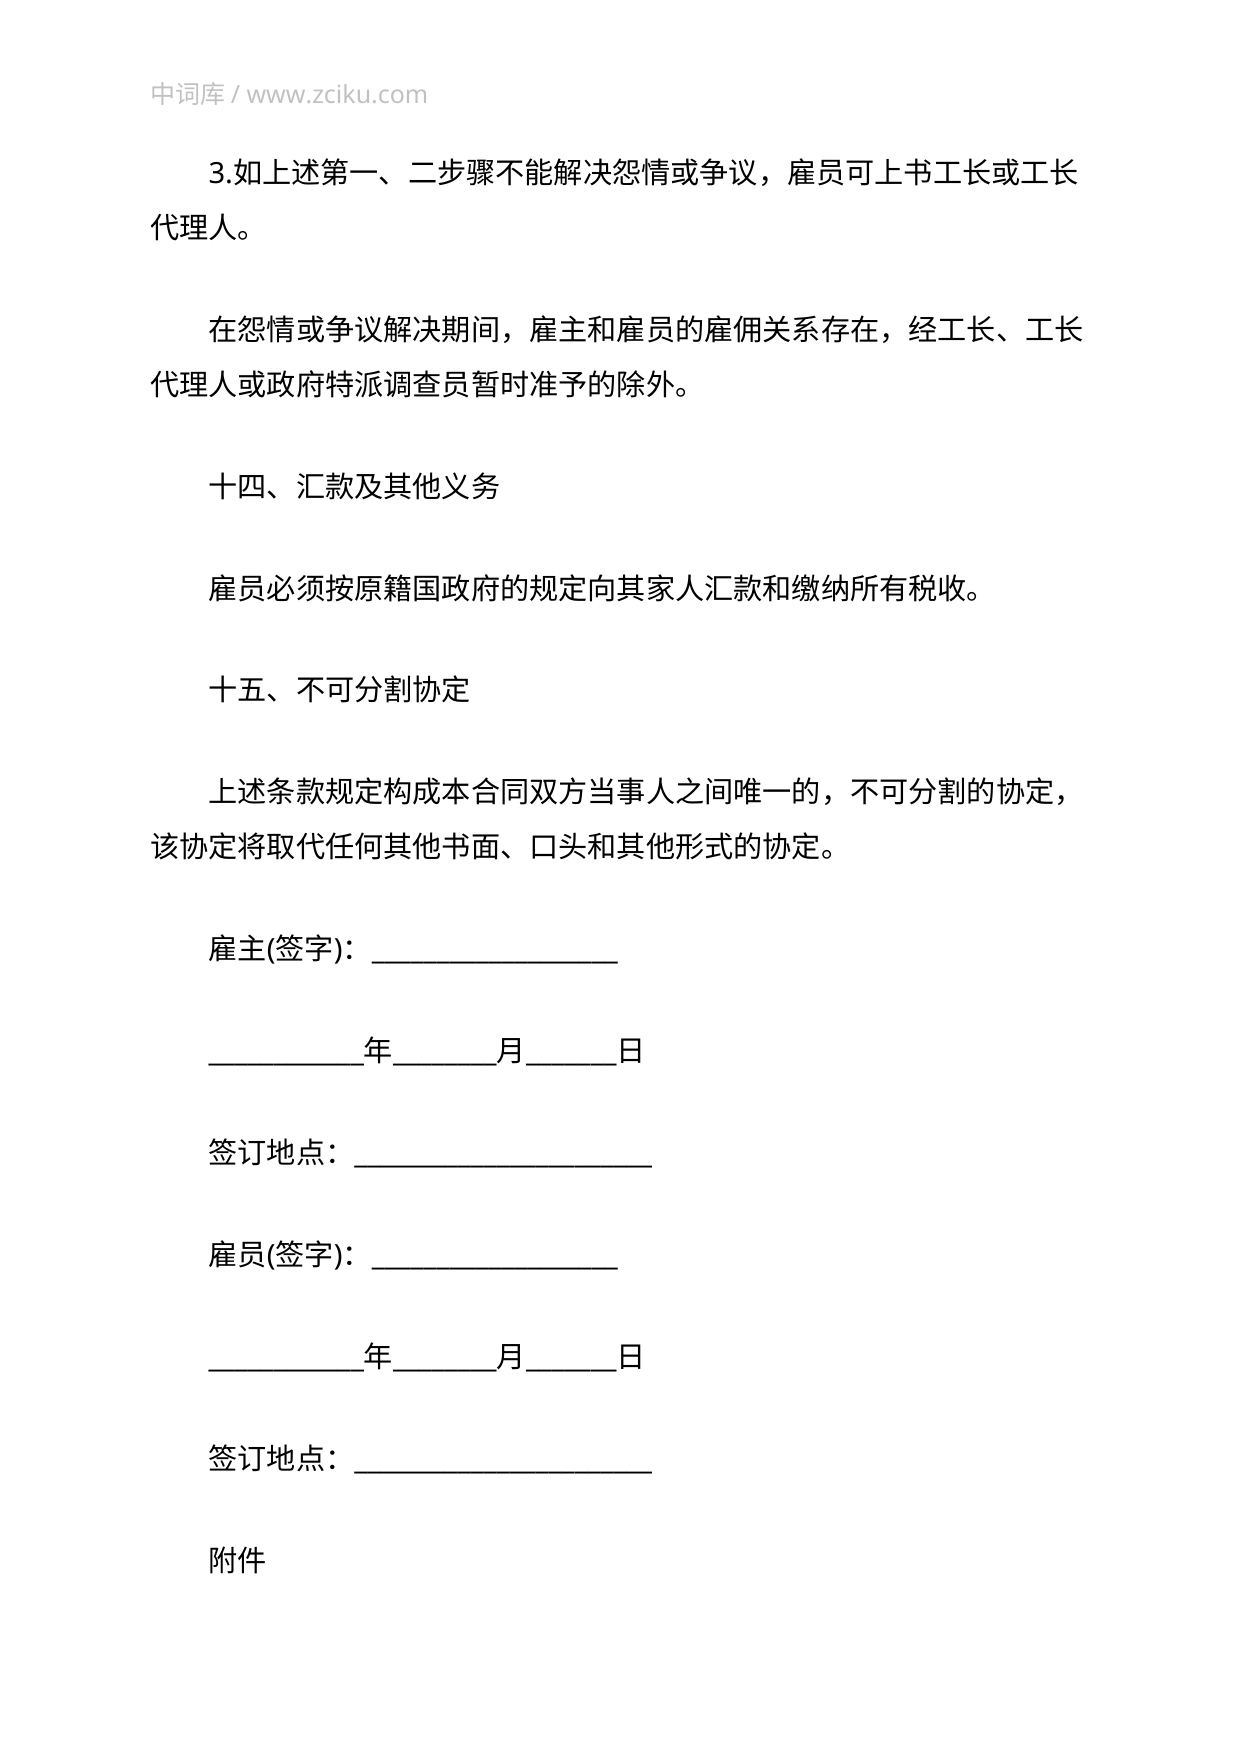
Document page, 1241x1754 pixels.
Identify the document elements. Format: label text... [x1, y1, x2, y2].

text 签订地点：_______________________ [150, 1129, 1090, 1172]
text ____________年________月_______日 [150, 1027, 1090, 1070]
text 雇员(签字)：___________________ [150, 1231, 1090, 1274]
text 3.如上述第一、二步骤不能解决怨情或争议，雇员可上书工长或工长代理人。 [150, 150, 1090, 247]
text 雇主(签字)：___________________ [150, 925, 1090, 968]
text 十四、汇款及其他义务 [150, 463, 1090, 506]
text 签订地点：_______________________ [150, 1435, 1090, 1478]
text ____________年________月_______日 [150, 1333, 1090, 1376]
text 十五、不可分割协定 [150, 667, 1090, 709]
text 附件 [150, 1537, 1090, 1579]
text 上述条款规定构成本合同双方当事人之间唯一的，不可分割的协定，该协定将取代任何其他书面、口头和其他形式的协定。 [150, 769, 1090, 866]
text 在怨情或争议解决期间，雇主和雇员的雇佣关系存在，经工长、工长代理人或政府特派调查员暂时准予的除外。 [150, 307, 1090, 404]
text 雇员必须按原籍国政府的规定向其家人汇款和缴纳所有税收。 [150, 565, 1090, 607]
